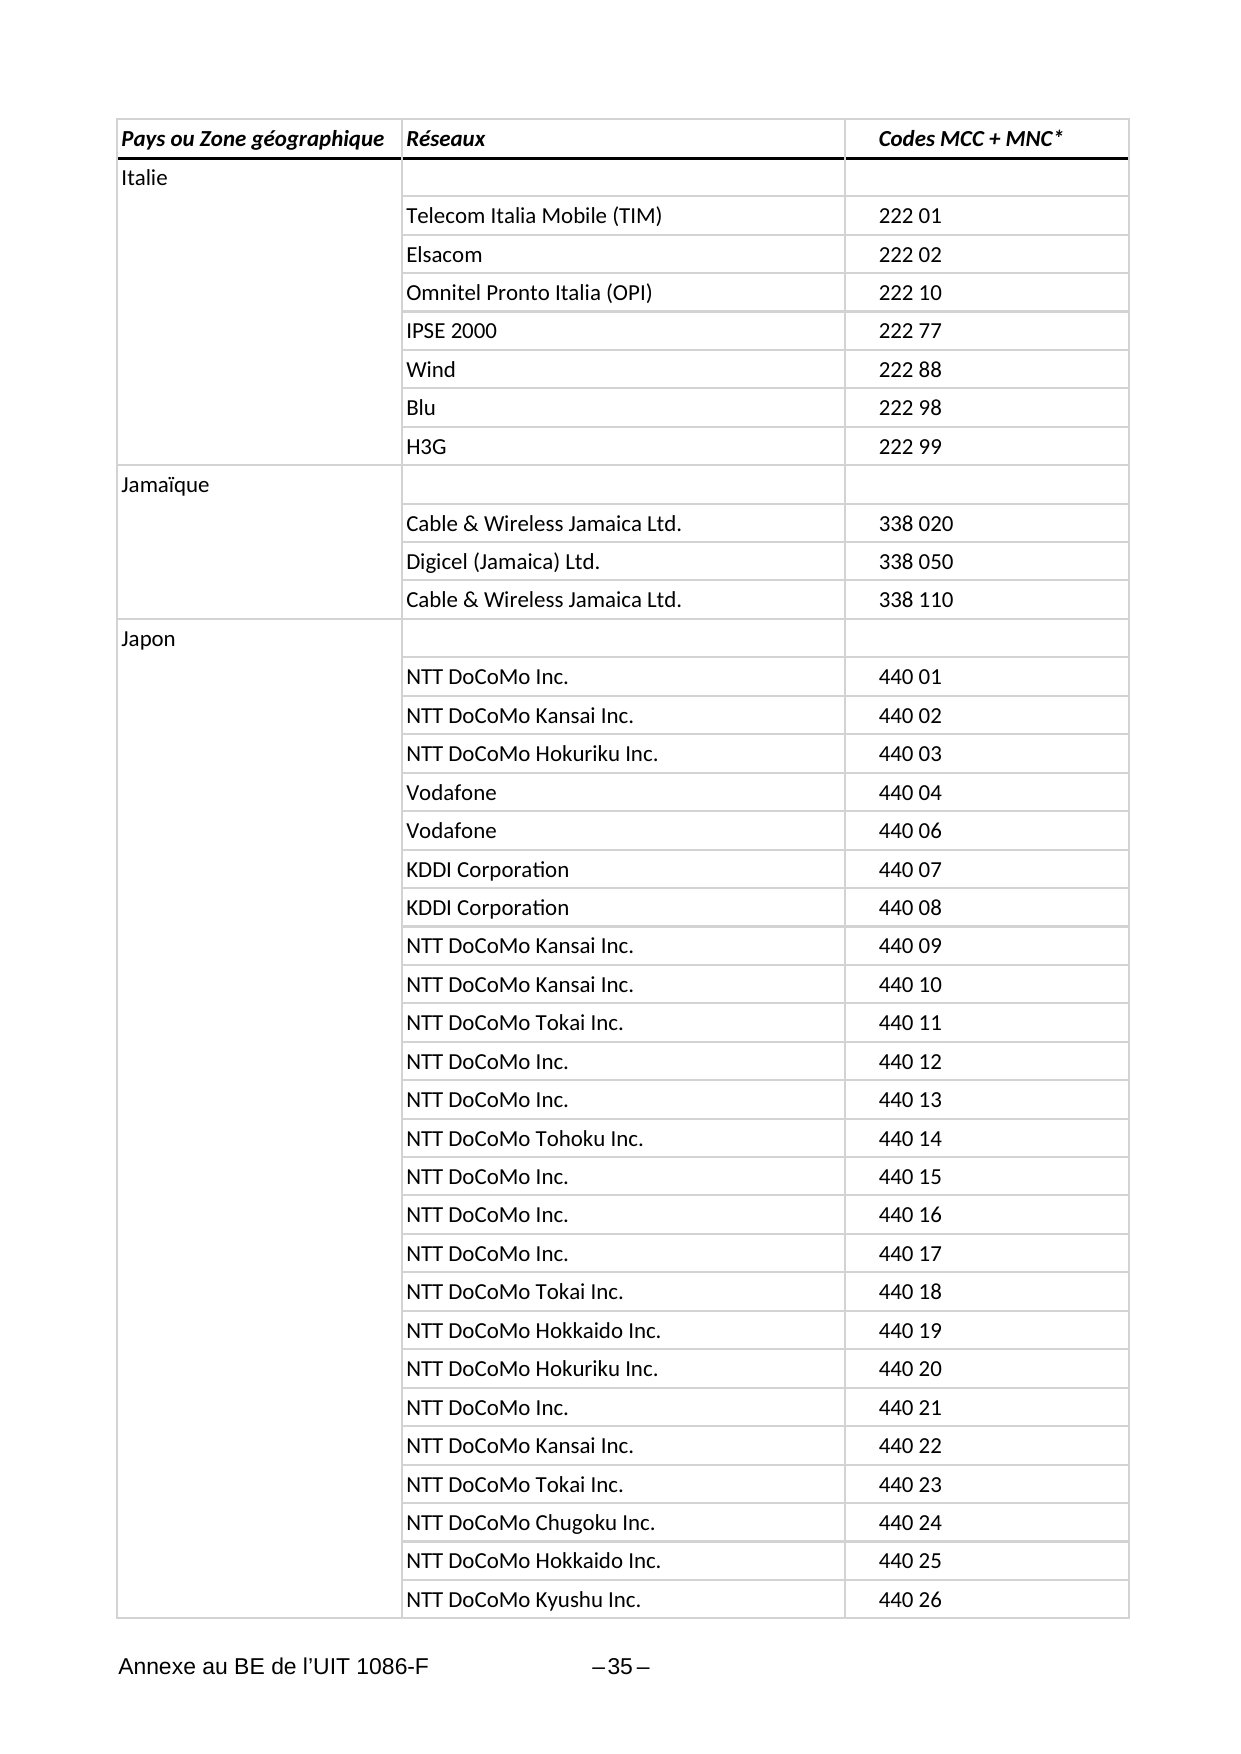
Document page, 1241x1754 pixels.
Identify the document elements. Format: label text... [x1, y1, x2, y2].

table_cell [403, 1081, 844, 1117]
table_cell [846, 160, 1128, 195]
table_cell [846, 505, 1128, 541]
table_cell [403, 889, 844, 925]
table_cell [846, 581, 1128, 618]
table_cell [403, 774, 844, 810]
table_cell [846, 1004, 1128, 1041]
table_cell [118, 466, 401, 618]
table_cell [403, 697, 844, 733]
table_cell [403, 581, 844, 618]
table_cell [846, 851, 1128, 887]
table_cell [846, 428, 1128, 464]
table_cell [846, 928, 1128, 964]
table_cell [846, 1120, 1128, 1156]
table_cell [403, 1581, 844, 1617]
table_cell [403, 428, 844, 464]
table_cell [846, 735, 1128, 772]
table_header Codes MCC + MNC* [846, 120, 1128, 157]
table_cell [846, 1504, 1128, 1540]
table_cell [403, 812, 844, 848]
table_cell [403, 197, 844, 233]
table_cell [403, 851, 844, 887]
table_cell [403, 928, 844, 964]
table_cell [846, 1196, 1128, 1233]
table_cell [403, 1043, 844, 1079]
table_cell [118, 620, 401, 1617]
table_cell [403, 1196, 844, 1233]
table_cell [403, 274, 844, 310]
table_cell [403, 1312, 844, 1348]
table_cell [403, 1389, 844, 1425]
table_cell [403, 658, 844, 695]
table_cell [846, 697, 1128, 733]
table_header Pays ou Zone géographique [118, 120, 401, 157]
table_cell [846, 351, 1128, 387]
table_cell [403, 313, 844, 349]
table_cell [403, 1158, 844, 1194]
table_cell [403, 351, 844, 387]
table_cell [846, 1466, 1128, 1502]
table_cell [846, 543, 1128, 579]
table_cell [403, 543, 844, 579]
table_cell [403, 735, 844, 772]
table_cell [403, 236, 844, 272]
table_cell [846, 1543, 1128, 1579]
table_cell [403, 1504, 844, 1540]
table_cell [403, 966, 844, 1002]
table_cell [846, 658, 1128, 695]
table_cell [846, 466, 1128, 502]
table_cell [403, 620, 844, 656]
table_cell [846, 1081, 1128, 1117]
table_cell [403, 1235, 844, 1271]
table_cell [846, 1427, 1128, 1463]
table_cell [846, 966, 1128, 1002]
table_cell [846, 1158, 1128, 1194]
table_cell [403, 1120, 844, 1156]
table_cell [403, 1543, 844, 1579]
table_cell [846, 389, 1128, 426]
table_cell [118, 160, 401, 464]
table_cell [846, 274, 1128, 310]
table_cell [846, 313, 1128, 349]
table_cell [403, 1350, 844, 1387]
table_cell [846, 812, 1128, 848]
table_header Réseaux [403, 120, 844, 157]
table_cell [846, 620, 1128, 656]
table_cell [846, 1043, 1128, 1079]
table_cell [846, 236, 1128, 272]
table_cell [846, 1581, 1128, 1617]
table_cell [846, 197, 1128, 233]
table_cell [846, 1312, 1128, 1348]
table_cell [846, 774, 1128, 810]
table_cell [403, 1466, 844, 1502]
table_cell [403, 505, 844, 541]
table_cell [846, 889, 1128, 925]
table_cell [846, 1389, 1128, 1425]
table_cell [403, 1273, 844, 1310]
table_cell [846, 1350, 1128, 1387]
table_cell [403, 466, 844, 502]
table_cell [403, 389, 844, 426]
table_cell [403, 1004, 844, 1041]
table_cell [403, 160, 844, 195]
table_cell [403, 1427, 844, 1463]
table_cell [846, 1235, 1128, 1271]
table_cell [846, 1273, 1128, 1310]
